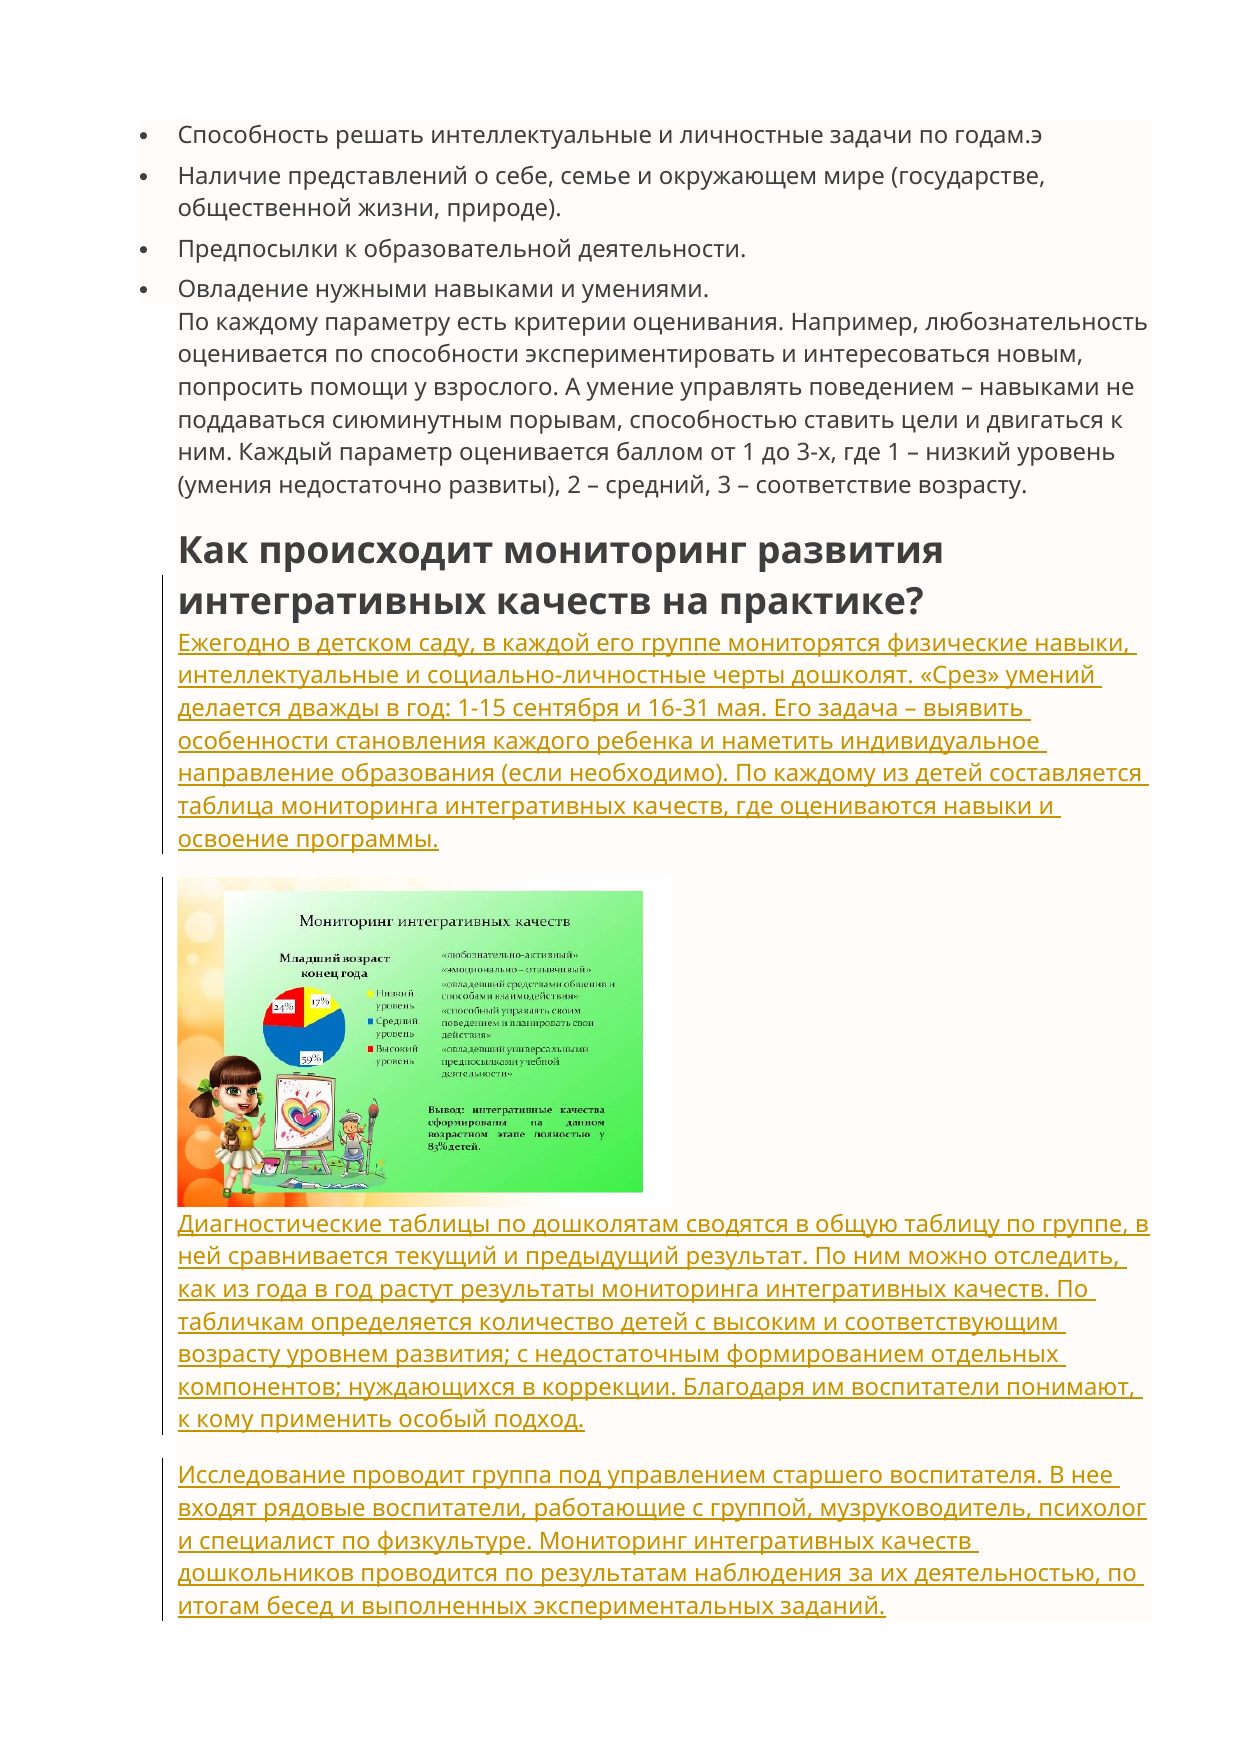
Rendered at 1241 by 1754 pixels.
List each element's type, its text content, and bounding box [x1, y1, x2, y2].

picture [177, 877, 671, 1207]
list Предпосылки к образовательной деятельности. [140, 232, 1152, 264]
list Способность решать интеллектуальные и личностные задачи по годам.э [140, 118, 1152, 151]
list Овладение нужными навыками и умениями. [140, 272, 1152, 304]
text Как происходит мониторинг развития интегративных качеств на практике? [177, 524, 1152, 626]
list Наличие представлений о себе, семье и окружающем мире (государстве, общественной жизни, природе). [140, 158, 1152, 224]
text По каждому параметру есть критерии оценивания. Например, любознательность оценивается по способности экспериментировать и интересоваться новым, попросить помощи у взрослого. А умение управлять поведением – навыками не поддаваться сиюминутным порывам, способностью ставить цели и двигаться к ним. Каждый параметр оценивается баллом от 1 до 3-х, где 1 – низкий уровень (умения недостаточно развиты), 2 – средний, 3 – соответствие возрасту. [177, 304, 1152, 500]
